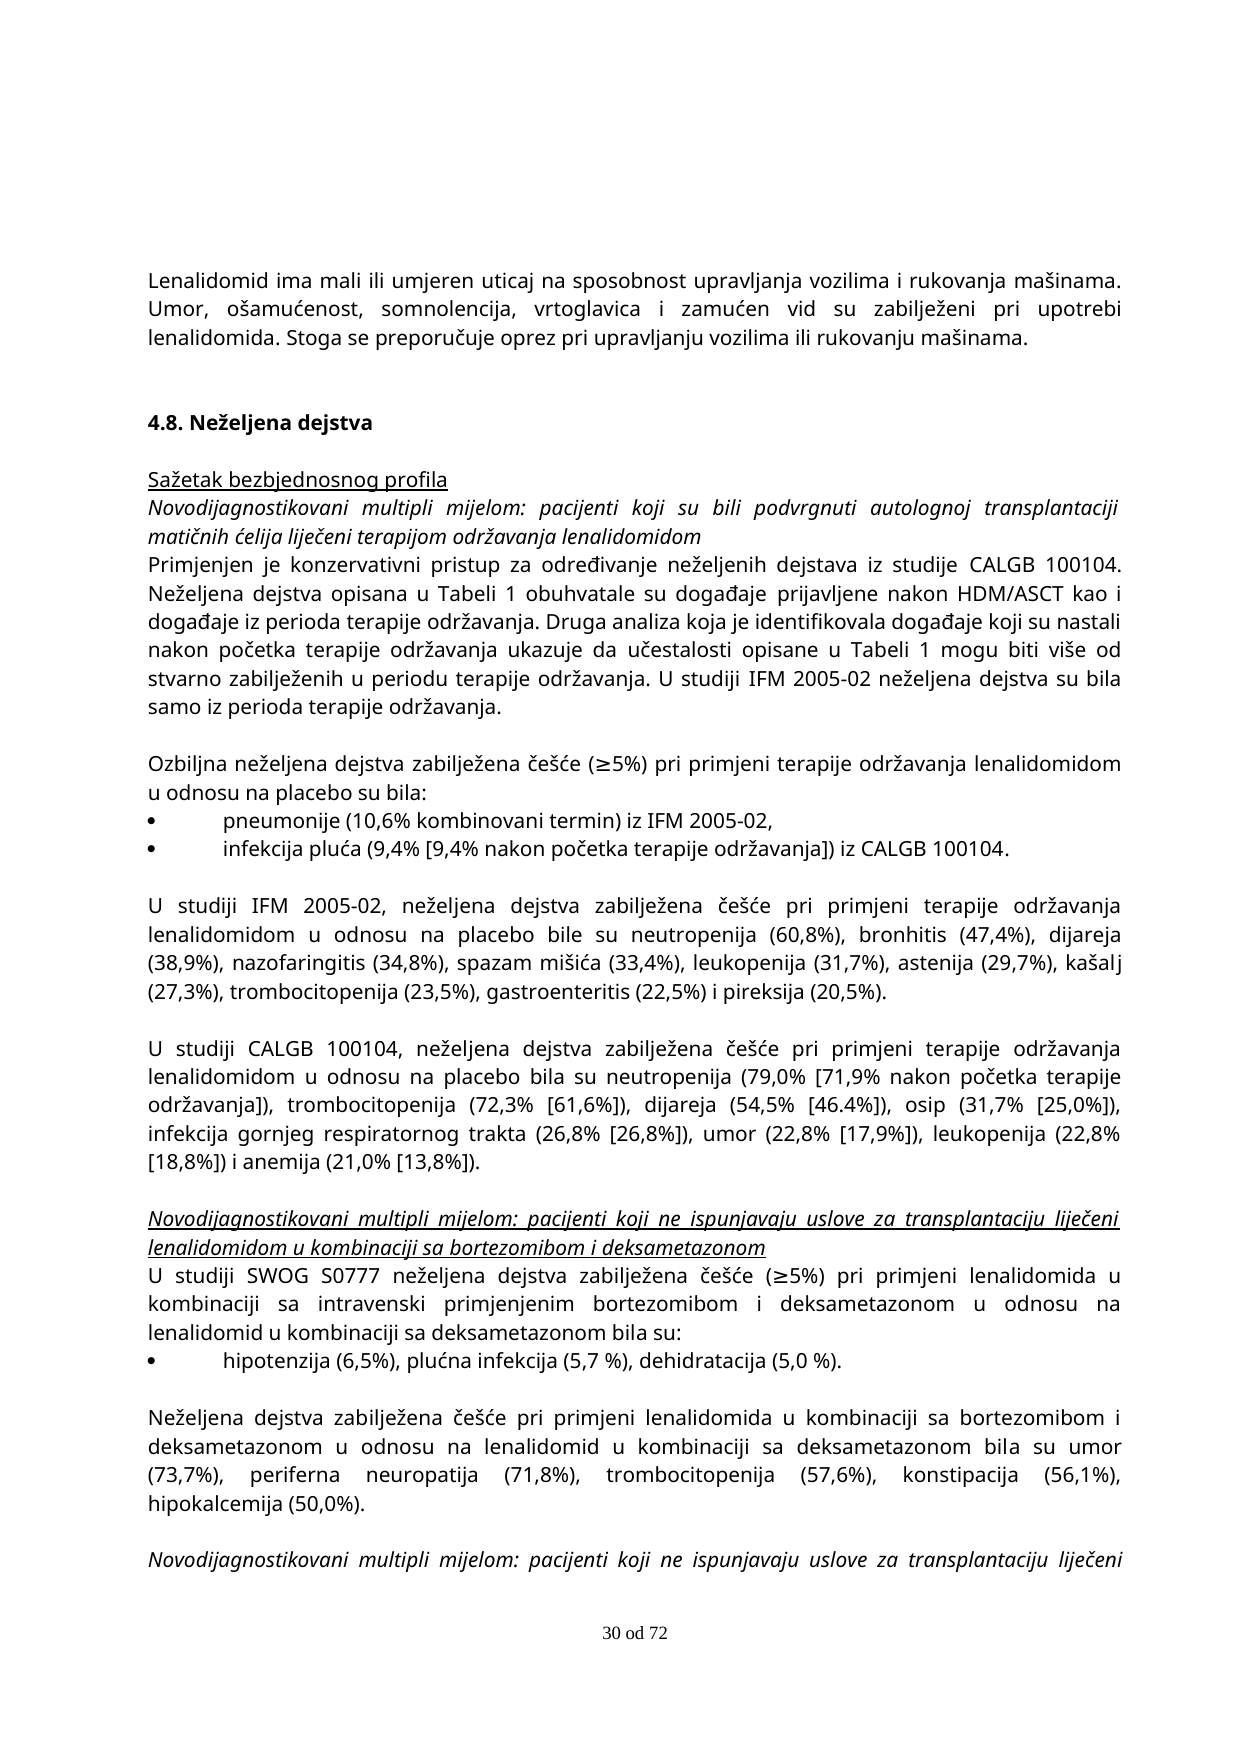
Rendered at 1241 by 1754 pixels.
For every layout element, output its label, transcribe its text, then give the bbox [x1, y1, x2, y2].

list pneumonije (10,6% kombinovani termin) iz IFM 2005-02, [148, 806, 1122, 834]
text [148, 1546, 1122, 1574]
text Primjenjen je konzervativni pristup za određivanje neželјenih dejstava iz studije CALGB 100104. Neželјena dejstva opisana u Tabeli 1 obuhvatale su događaje prijavlјene nakon HDM/ASCT kao i događaje iz perioda terapije održavanja. Druga analiza koja je identifikovala događaje koji su nastali nakon početka terapije održavanja ukazuje da učestalosti opisane u Tabeli 1 mogu biti više od stvarno zabilježenih u periodu terapije održavanja. U studiji IFM 2005-02 neželјena dejstva su bila samo iz perioda terapije održavanja. [148, 550, 1122, 721]
text Novodijagnostikovani multipli mijelom: pacijenti koji su bili podvrgnuti autolognoj transplantaciji matičnih ćelija liječeni terapijom održavanja lenalidomidom [148, 493, 1122, 550]
text Neželјena dejstva zabilježena češće pri primjeni lenalidomida u kombinaciji sa bortezomibom i deksametazonom u odnosu na lenalidomid u kombinaciji sa deksametazonom bila su umor (73,7%), periferna neuropatija (71,8%), trombocitopenija (57,6%), konstipacija (56,1%), hipokalcemija (50,0%). [148, 1403, 1122, 1517]
list infekcija pluća (9,4% [9,4% nakon početka terapije održavanja]) iz CALGB 100104. [148, 834, 1122, 863]
text 4.8. Neželјena dejstva [148, 408, 1122, 436]
text Sažetak bezbjednosnog profila [148, 465, 1122, 493]
text Lenalidomid ima mali ili umjeren uticaj na sposobnost upravlјanja vozilima i rukovanja mašinama. Umor, ošamućenost, somnolencija, vrtoglavica i zamućen vid su zabilježeni pri upotrebi lenalidomida. Stoga se preporučuje oprez pri upravlјanju vozilima ili rukovanju mašinama. [148, 266, 1122, 351]
text Novodijagnostikovani multipli mijelom: pacijenti koji ne ispunjavaju uslove za transplantaciju liječeni lenalidomidom u kombinaciji sa bortezomibom i deksametazonom [148, 1204, 1122, 1261]
text U studiji SWOG S0777 neželјena dejstva zabilježena češće (≥5%) pri primjeni lenalidomida u kombinaciji sa intravenski primjenjenim bortezomibom i deksametazonom u odnosu na lenalidomid u kombinaciji sa deksametazonom bila su: [148, 1261, 1122, 1346]
text U studiji IFM 2005-02, neželјena dejstva zabilježena češće pri primjeni terapije održavanja lenalidomidom u odnosu na placebo bile su neutropenija (60,8%), bronhitis (47,4%), dijareja (38,9%), nazofaringitis (34,8%), spazam mišića (33,4%), leukopenija (31,7%), astenija (29,7%), kašalј (27,3%), trombocitopenija (23,5%), gastroenteritis (22,5%) i pireksija (20,5%). [148, 891, 1122, 1005]
text U studiji CALGB 100104, neželјena dejstva zabilježena češće pri primjeni terapije održavanja lenalidomidom u odnosu na placebo bila su neutropenija (79,0% [71,9% nakon početka terapije održavanja]), trombocitopenija (72,3% [61,6%]), dijareja (54,5% [46.4%]), osip (31,7% [25,0%]), infekcija gornjeg respiratornog trakta (26,8% [26,8%]), umor (22,8% [17,9%]), leukopenija (22,8% [18,8%]) i anemija (21,0% [13,8%]). [148, 1034, 1122, 1176]
text Ozbilјna neželјena dejstva zabilježena češće (≥5%) pri primjeni terapije održavanja lenalidomidom u odnosu na placebo su bila: [148, 749, 1122, 806]
list hipotenzija (6,5%), plućna infekcija (5,7 %), dehidratacija (5,0 %). [148, 1346, 1122, 1375]
